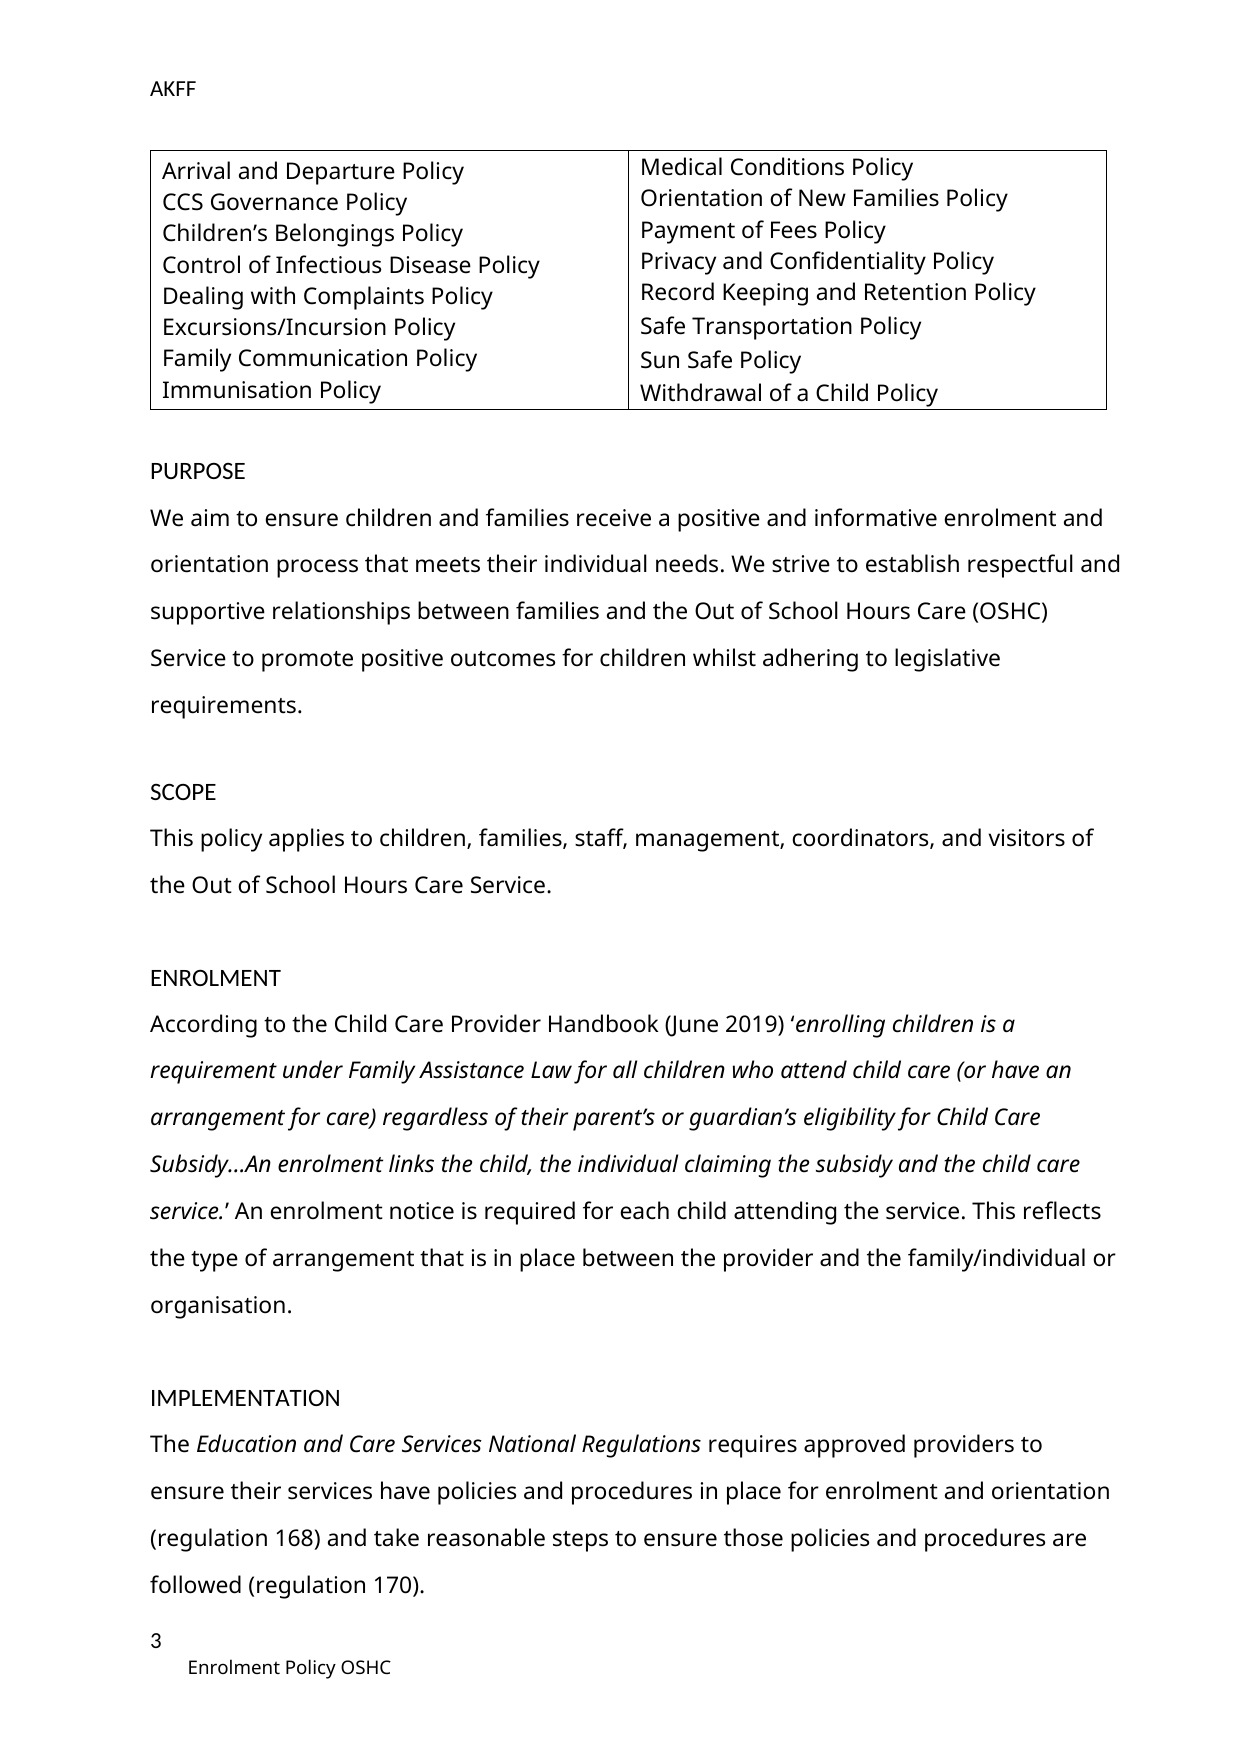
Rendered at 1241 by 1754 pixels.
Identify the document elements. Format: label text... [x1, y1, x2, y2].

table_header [151, 151, 628, 408]
text SCOPE This policy applies to children, families, staff, management, coordinators, and visitors of the Out of School Hours Care Service. [150, 776, 1122, 900]
text PURPOSE We aim to ensure children and families receive a positive and informative enrolment and orientation process that meets their individual needs. We strive to establish respectful and supportive relationships between families and the Out of School Hours Care (OSHC) Service to promote positive outcomes for children whilst adhering to legislative requirements. [150, 455, 1122, 762]
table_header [629, 151, 1106, 408]
text According to the Child Care Provider Handbook (June 2019) ‘enrolling children is a requirement under Family Assistance Law for all children who attend child care (or have an arrangement for care) regardless of their parent’s or guardian’s eligibility for Child Care Subsidy…An enrolment links the child, the individual claiming the subsidy and the child care service.’ An enrolment notice is required for each child attending the service. This reflects the type of arrangement that is in place between the provider and the family/individual or organisation. [150, 1007, 1122, 1320]
text ENROLMENT [150, 962, 1122, 992]
text The Education and Care Services National Regulations requires approved providers to ensure their services have policies and procedures in place for enrolment and orientation (regulation 168) and take reasonable steps to ensure those policies and procedures are followed (regulation 170). [150, 1428, 1122, 1600]
text IMPLEMENTATION [150, 1382, 1122, 1413]
